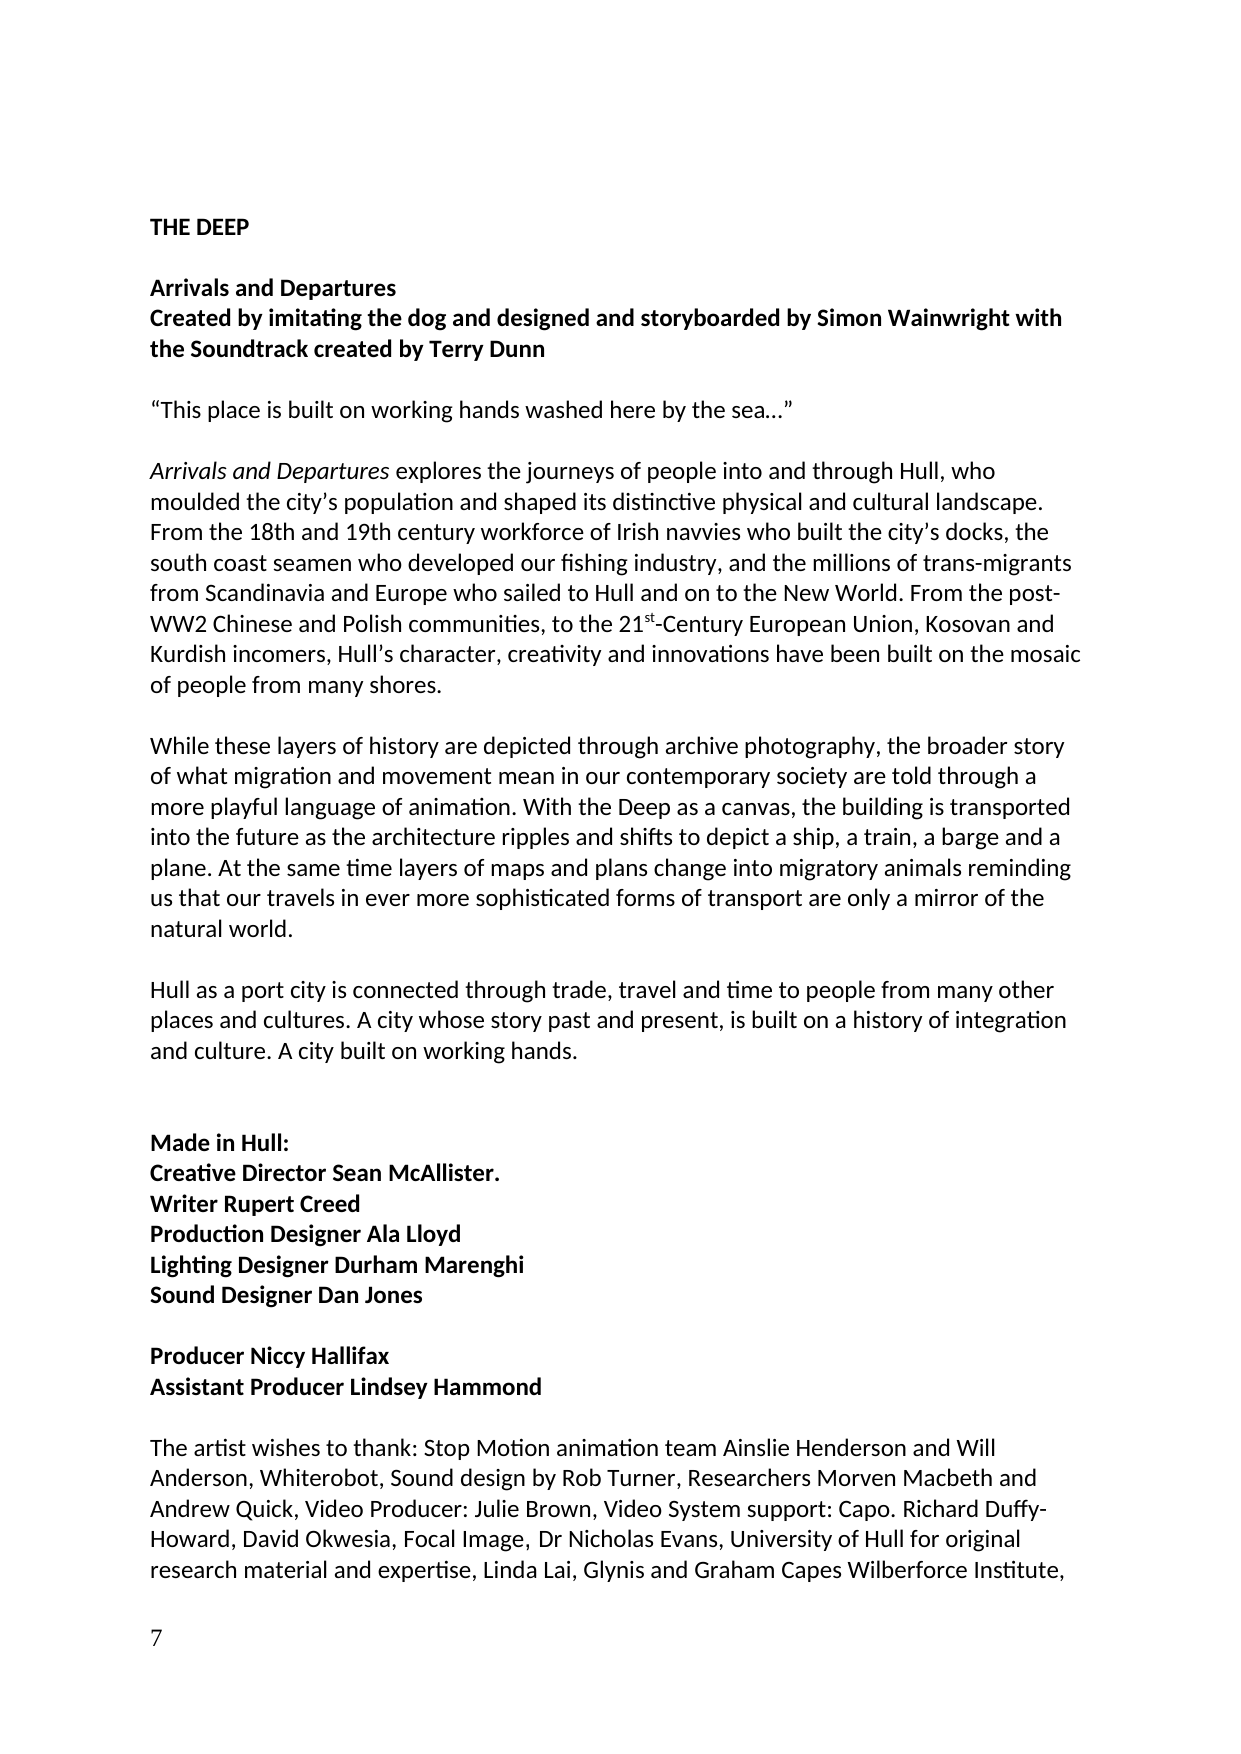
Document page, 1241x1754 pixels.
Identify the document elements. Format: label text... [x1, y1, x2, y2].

text Lighting Designer Durham Marenghi [150, 1249, 1090, 1279]
text While these layers of history are depicted through archive photography, the broader story of what migration and movement mean in our contemporary society are told through a more playful language of animation. With the Deep as a canvas, the building is transported into the future as the architecture ripples and shifts to depict a ship, a train, a barge and a plane. At the same time layers of maps and plans change into migratory animals reminding us that our travels in ever more sophisticated forms of transport are only a mirror of the natural world. [150, 730, 1090, 943]
text Arrivals and Departures explores the journeys of people into and through Hull, who moulded the city’s population and shaped its distinctive physical and cultural landscape. From the 18th and 19th century workforce of Irish navvies who built the city’s docks, the south coast seamen who developed our fishing industry, and the millions of trans-migrants from Scandinavia and Europe who sailed to Hull and on to the New World. From the post-WW2 Chinese and Polish communities, to the 21st-Century European Union, Kosovan and Kurdish incomers, Hull’s character, creativity and innovations have been built on the mosaic of people from many shores. [150, 455, 1090, 699]
text Created by imitating the dog and designed and storyboarded by Simon Wainwright with the Soundtrack created by Terry Dunn [150, 303, 1090, 364]
text Producer Niccy Hallifax [150, 1340, 1090, 1371]
text Hull as a port city is connected through trade, travel and time to people from many other places and cultures. A city whose story past and present, is built on a history of integration and culture. A city built on working hands. [150, 974, 1090, 1066]
text THE DEEP [150, 211, 1090, 242]
text Sound Designer Dan Jones [150, 1279, 1090, 1310]
text Made in Hull: [150, 1127, 1090, 1157]
text Assistant Producer Lindsey Hammond [150, 1371, 1090, 1401]
text Writer Rupert Creed [150, 1188, 1090, 1218]
text Arrivals and Departures [150, 272, 1090, 303]
text “This place is built on working hands washed here by the sea…” [150, 394, 1090, 425]
text Production Designer Ala Lloyd [150, 1218, 1090, 1249]
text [150, 1432, 1090, 1584]
text Creative Director Sean McAllister. [150, 1157, 1090, 1188]
